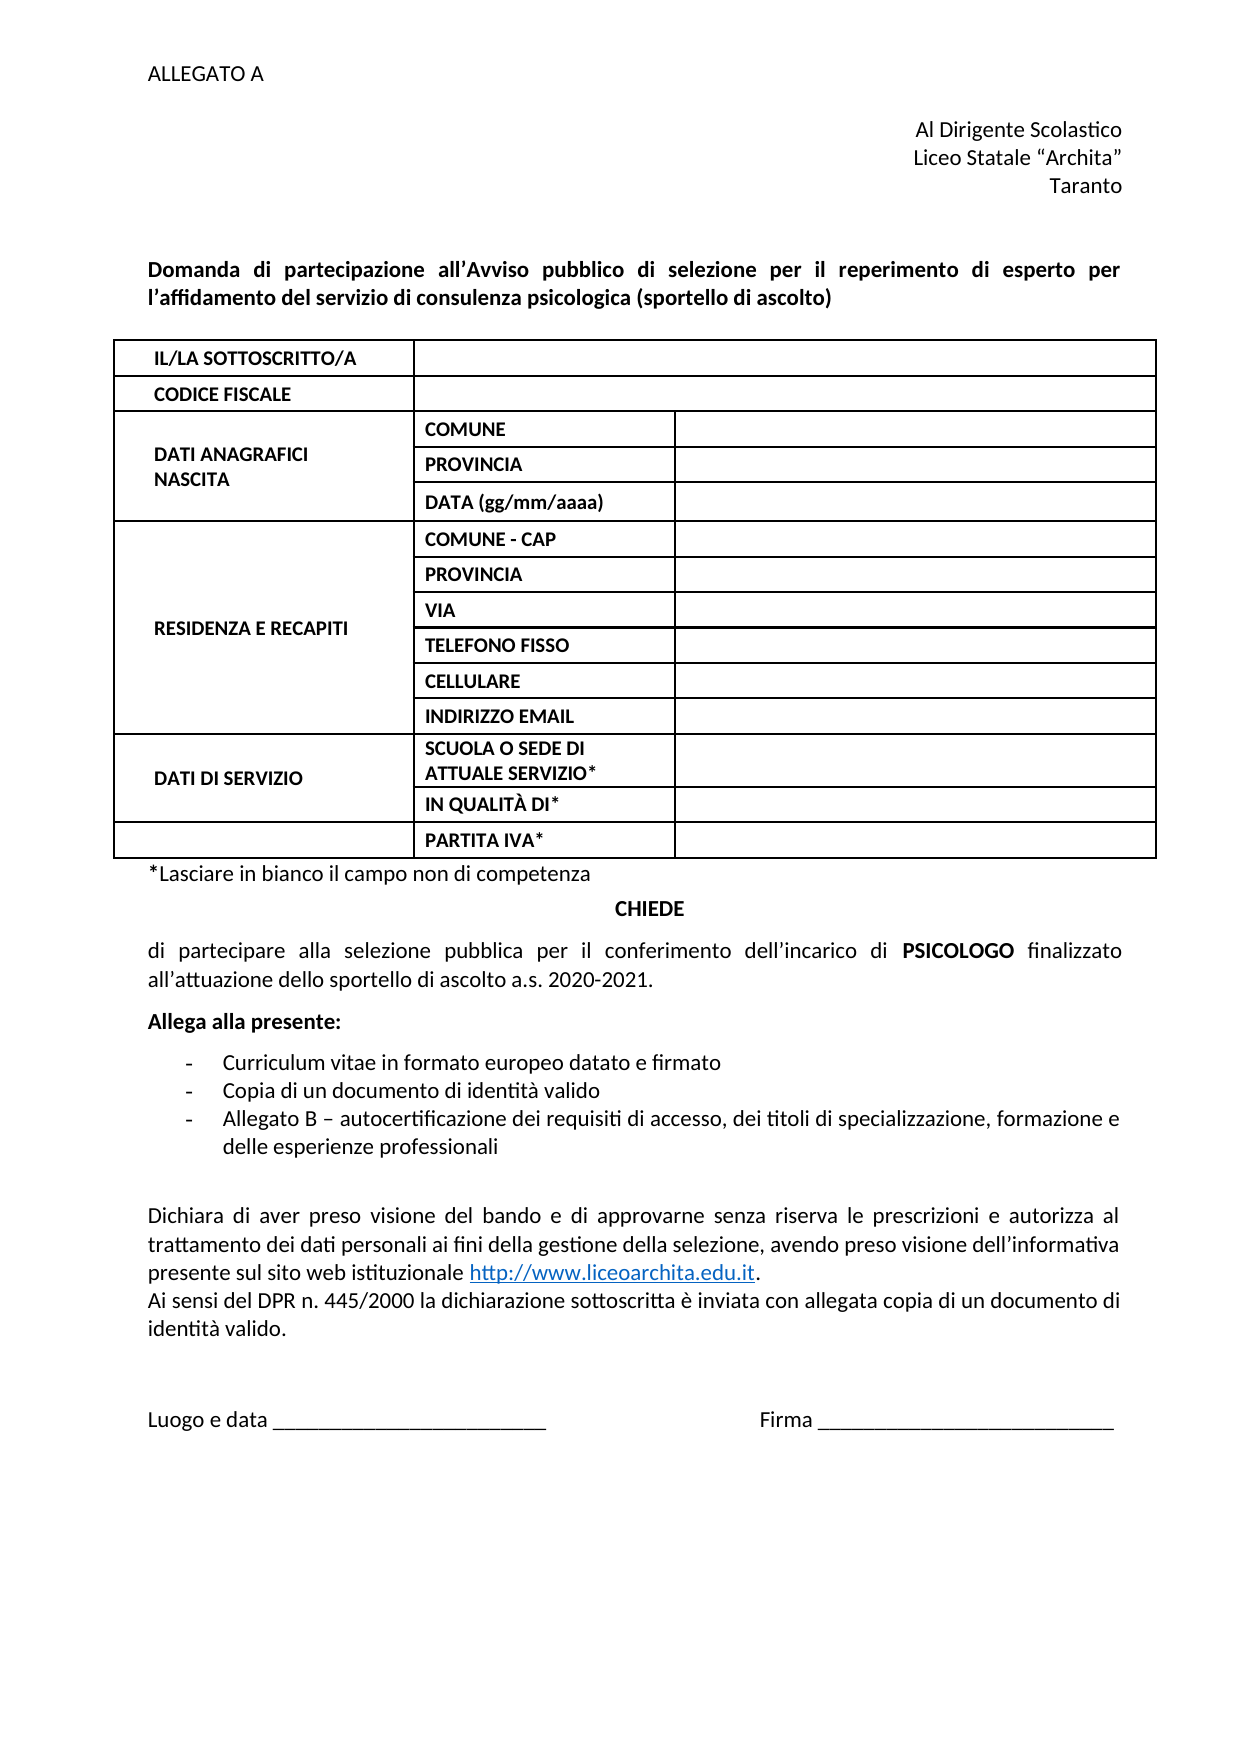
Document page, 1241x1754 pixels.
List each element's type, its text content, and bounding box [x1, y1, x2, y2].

list Copia di un documento di identità valido [185, 1076, 1122, 1104]
table_cell CELLULARE [415, 664, 674, 697]
table_cell CODICE FISCALE [115, 377, 413, 410]
text CHIEDE [148, 893, 1122, 923]
table_cell [676, 788, 1155, 821]
text Taranto [148, 171, 1122, 199]
table_cell DATI DI SERVIZIO [115, 735, 413, 821]
list Curriculum vitae in formato europeo datato e firmato [185, 1048, 1122, 1076]
table_cell RESIDENZA E RECAPITI [115, 522, 413, 733]
table_cell [676, 558, 1155, 591]
table_cell [676, 448, 1155, 481]
table_cell PROVINCIA [415, 558, 674, 591]
text Dichiara di aver preso visione del bando e di approvarne senza riserva le prescrizioni e autorizza al trattamento dei dati personali ai fini della gestione della selezione, avendo preso visione dell’informativa presente sul sito web istituzionale http://www.liceoarchita.edu.it. [148, 1202, 1122, 1286]
text Luogo e data ________________________ Firma __________________________ [148, 1405, 1121, 1433]
table_cell SCUOLA O SEDE DI ATTUALE SERVIZIO* [415, 735, 674, 786]
text Ai sensi del DPR n. 445/2000 la dichiarazione sottoscritta è inviata con allegata copia di un documento di identità valido. [148, 1286, 1122, 1342]
text Liceo Statale “Archita” [148, 143, 1122, 171]
table_cell IN QUALITÀ DI* [415, 788, 674, 821]
table_cell DATA (gg/mm/aaaa) [415, 483, 674, 520]
table_cell [676, 664, 1155, 697]
table_cell [676, 412, 1155, 446]
table_cell [676, 735, 1155, 786]
table_header IL/LA SOTTOSCRITTO/A [115, 341, 413, 375]
table_cell [676, 823, 1155, 857]
table_cell [676, 699, 1155, 733]
table_cell TELEFONO FISSO [415, 629, 674, 662]
table_cell VIA [415, 593, 674, 626]
table_cell COMUNE - CAP [415, 522, 674, 556]
text ALLEGATO A [148, 59, 1048, 87]
list Allegato B – autocertificazione dei requisiti di accesso, dei titoli di specializzazione, formazione e delle esperienze professionali [185, 1104, 1122, 1160]
table_cell PARTITA IVA* [415, 823, 674, 857]
table_cell [115, 823, 413, 857]
text di partecipare alla selezione pubblica per il conferimento dell’incarico di PSICOLOGO finalizzato all’attuazione dello sportello di ascolto a.s. 2020-2021. [148, 935, 1122, 993]
table_cell [676, 593, 1155, 626]
table_header [415, 341, 1155, 375]
table_cell COMUNE [415, 412, 674, 446]
table_cell PROVINCIA [415, 448, 674, 481]
table_cell DATI ANAGRAFICI NASCITA [115, 412, 413, 520]
table_cell [676, 522, 1155, 556]
table_cell [676, 483, 1155, 520]
text Al Dirigente Scolastico [148, 115, 1122, 143]
text *Lasciare in bianco il campo non di competenza [148, 859, 1122, 887]
table_cell INDIRIZZO EMAIL [415, 699, 674, 733]
text Domanda di partecipazione all’Avviso pubblico di selezione per il reperimento di esperto per l’affidamento del servizio di consulenza psicologica (sportello di ascolto) [148, 255, 1122, 311]
table_cell [676, 629, 1155, 662]
text Allega alla presente: [148, 1006, 1122, 1035]
table_cell [415, 377, 1155, 410]
